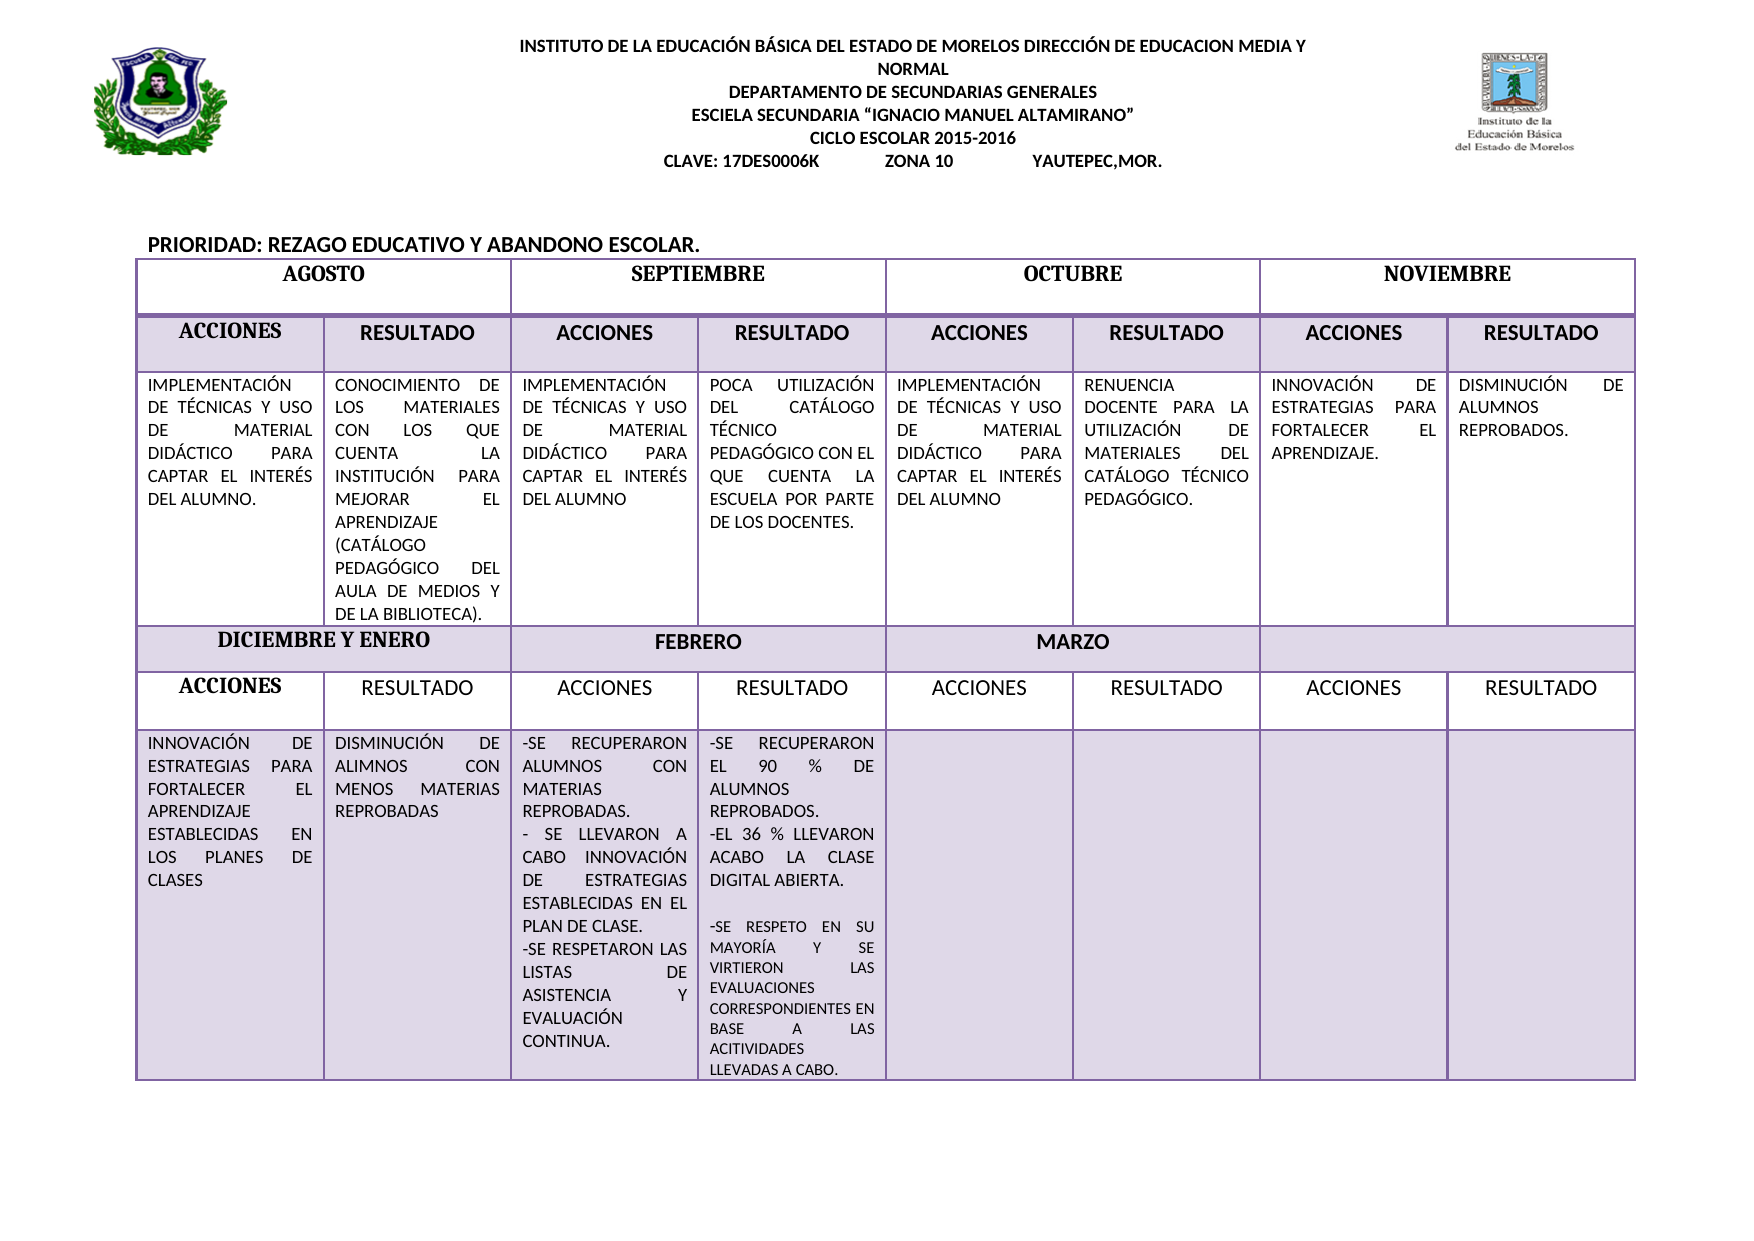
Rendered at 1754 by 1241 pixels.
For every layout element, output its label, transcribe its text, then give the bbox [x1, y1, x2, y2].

table_cell INNOVACIÓN DE ESTRATEGIAS PARA FORTALECER EL APRENDIZAJE. [1261, 373, 1446, 625]
table_cell RESULTADO [325, 318, 510, 371]
picture [92, 44, 227, 154]
table_cell -SE RECUPERARON ALUMNOS CON MATERIAS REPROBADAS. - SE LLEVARON A CABO INNOVACIÓN DE ESTRATEGIAS ESTABLECIDAS EN EL PLAN DE CLASE. -SE RESPETARON LAS LISTAS DE ASISTENCIA Y EVALUACIÓN CONTINUA. [512, 731, 697, 1079]
table_cell [1449, 731, 1634, 1079]
table_header SEPTIEMBRE [512, 260, 885, 313]
table_header NOVIEMBRE [1261, 260, 1634, 313]
table_cell CONOCIMIENTO DE LOS MATERIALES CON LOS QUE CUENTA LA INSTITUCIÓN PARA MEJORAR EL APRENDIZAJE (CATÁLOGO PEDAGÓGICO DEL AULA DE MEDIOS Y DE LA BIBLIOTECA). [325, 373, 510, 625]
table_cell ACCIONES [138, 318, 323, 371]
table_cell ACCIONES [1261, 318, 1446, 371]
table_cell [1074, 731, 1259, 1079]
table_cell RENUENCIA DOCENTE PARA LA UTILIZACIÓN DE MATERIALES DEL CATÁLOGO TÉCNICO PEDAGÓGICO. [1074, 373, 1259, 625]
table_cell DISMINUCIÓN DE ALUMNOS REPROBADOS. [1449, 373, 1634, 625]
table_cell ACCIONES [512, 318, 697, 371]
table_cell RESULTADO [325, 673, 510, 729]
table_cell IMPLEMENTACIÓN DE TÉCNICAS Y USO DE MATERIAL DIDÁCTICO PARA CAPTAR EL INTERÉS DEL ALUMNO. [138, 373, 323, 625]
table_cell [887, 731, 1072, 1079]
table_cell INNOVACIÓN DE ESTRATEGIAS PARA FORTALECER EL APRENDIZAJE ESTABLECIDAS EN LOS PLANES DE CLASES [138, 731, 323, 1079]
table_cell POCA UTILIZACIÓN DEL CATÁLOGO TÉCNICO PEDAGÓGICO CON EL QUE CUENTA LA ESCUELA POR PARTE DE LOS DOCENTES. [699, 373, 885, 625]
table_cell RESULTADO [1074, 673, 1259, 729]
table_cell ACCIONES [1261, 673, 1446, 729]
table_cell IMPLEMENTACIÓN DE TÉCNICAS Y USO DE MATERIAL DIDÁCTICO PARA CAPTAR EL INTERÉS DEL ALUMNO [887, 373, 1072, 625]
table_cell ACCIONES [512, 673, 697, 729]
table_cell ACCIONES [138, 673, 323, 729]
table_cell RESULTADO [1074, 318, 1259, 371]
table_cell ACCIONES [887, 673, 1072, 729]
table_cell DISMINUCIÓN DE ALIMNOS CON MENOS MATERIAS REPROBADAS [325, 731, 510, 1079]
table_cell [1261, 627, 1634, 671]
table_cell MARZO [887, 627, 1259, 671]
text PRIORIDAD: REZAGO EDUCATIVO Y ABANDONO ESCOLAR. [148, 230, 1606, 258]
table_header OCTUBRE [887, 260, 1259, 313]
table_cell FEBRERO [512, 627, 885, 671]
table_cell ACCIONES [887, 318, 1072, 371]
table_cell IMPLEMENTACIÓN DE TÉCNICAS Y USO DE MATERIAL DIDÁCTICO PARA CAPTAR EL INTERÉS DEL ALUMNO [512, 373, 697, 625]
table_cell -SE RECUPERARON EL 90 % DE ALUMNOS REPROBADOS. -EL 36 % LLEVARON ACABO LA CLASE DIGITAL ABIERTA. -SE RESPETO EN SU MAYORÍA Y SE VIRTIERON LAS EVALUACIONES CORRESPONDIENTES EN BASE A LAS ACITIVIDADES LLEVADAS A CABO. [699, 731, 885, 1079]
table_header AGOSTO [138, 260, 510, 313]
table_cell DICIEMBRE Y ENERO [138, 627, 510, 671]
table_cell RESULTADO [699, 318, 885, 371]
table_cell RESULTADO [1449, 318, 1634, 371]
table_cell [1261, 731, 1446, 1079]
table_cell RESULTADO [699, 673, 885, 729]
table_cell RESULTADO [1449, 673, 1634, 729]
picture [1441, 44, 1585, 154]
